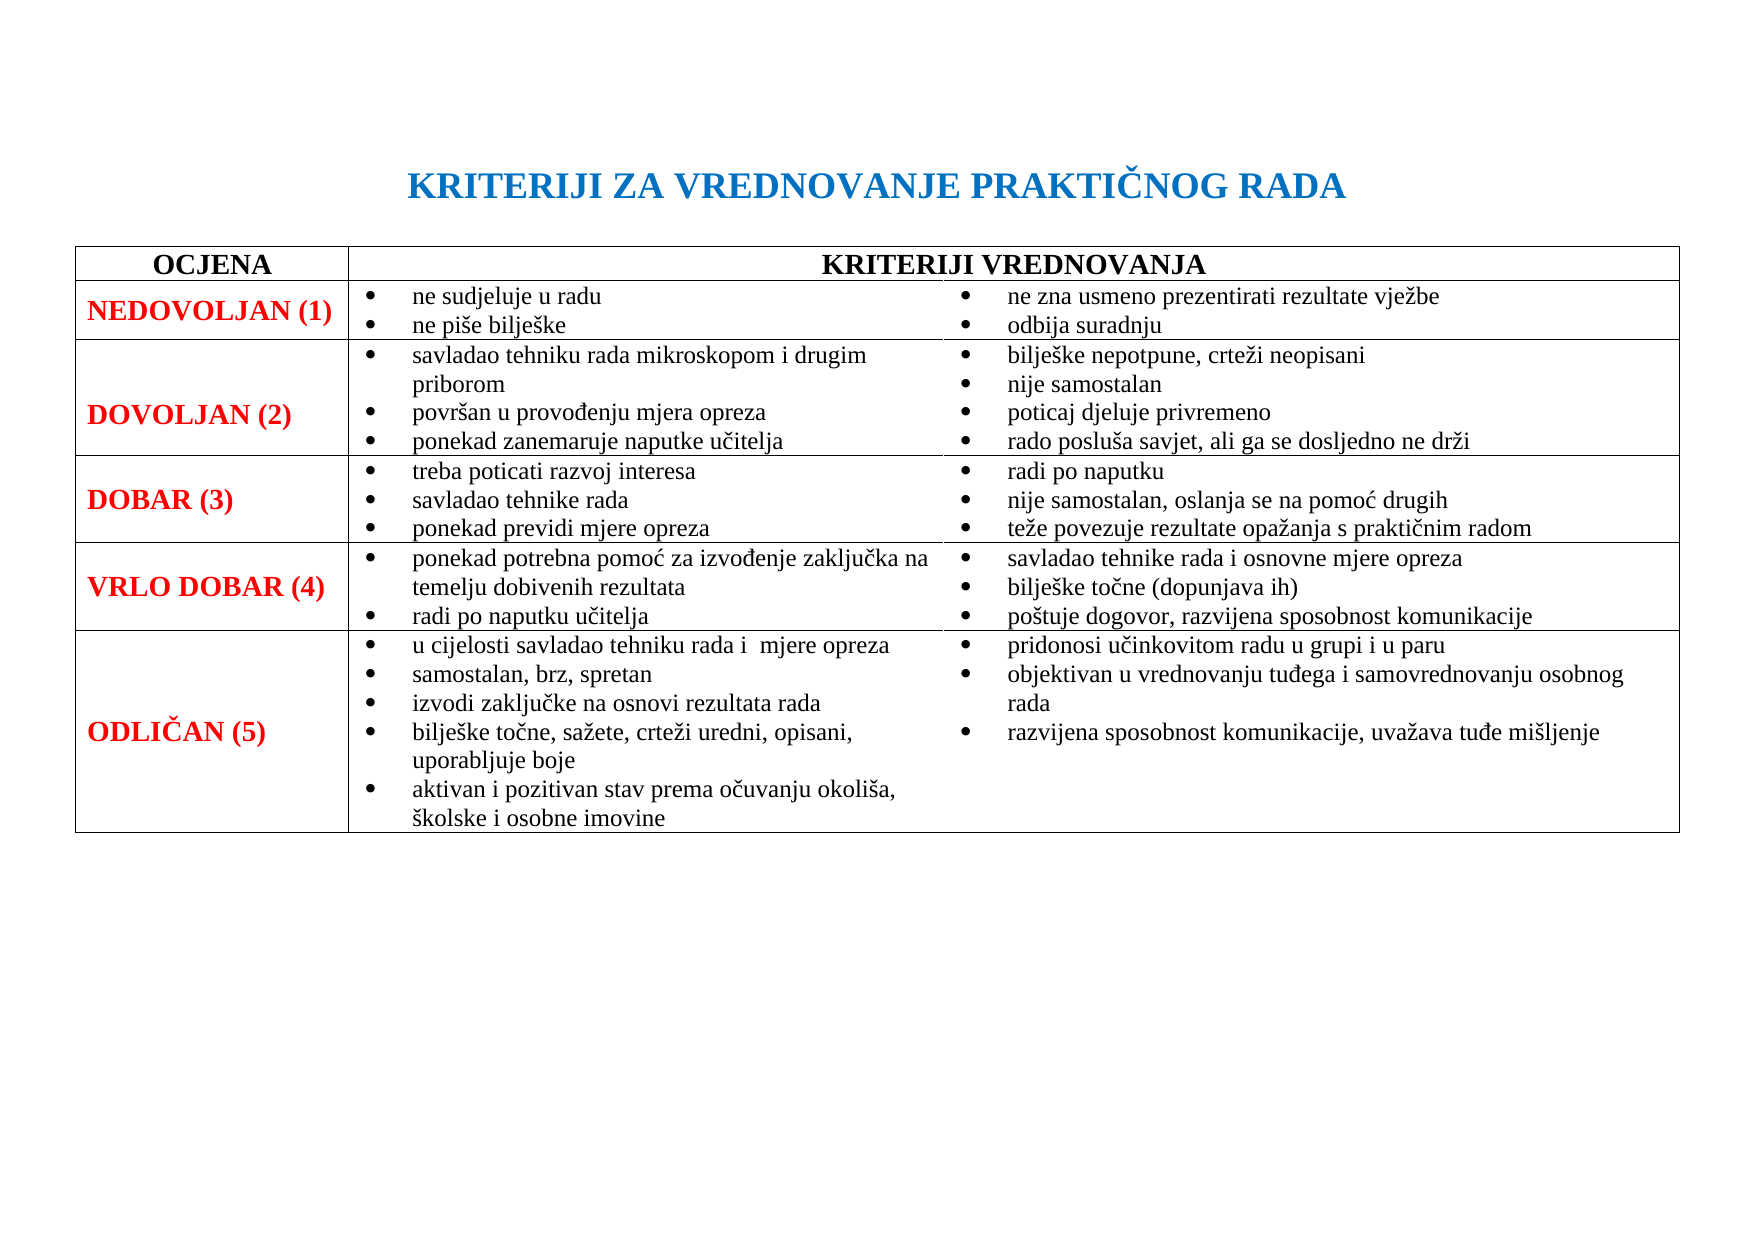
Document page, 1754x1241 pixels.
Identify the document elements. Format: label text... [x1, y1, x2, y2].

table_cell radi po naputku nije samostalan, oslanja se na pomoć drugih teže povezuje rezultate opažanja s praktičnim radom [944, 456, 1679, 542]
table_cell ODLIČAN (5) [76, 631, 348, 832]
table_header ocjena [76, 247, 348, 280]
table_cell pridonosi učinkovitom radu u grupi i u paru objektivan u vrednovanju tuđega i samovrednovanju osobnog rada razvijena sposobnost komunikacije, uvažava tuđe mišljenje [944, 631, 1679, 832]
table_cell VRLO DOBAR (4) [76, 543, 348, 629]
table_cell DOBAR (3) [76, 456, 348, 542]
text KRITERIJI ZA VREDNOVANJE PRAKTIČNOG RADA [75, 163, 1679, 206]
table_cell savladao tehnike rada i osnovne mjere opreza bilješke točne (dopunjava ih) poštuje dogovor, razvijena sposobnost komunikacije [944, 543, 1679, 629]
table_cell NEDOVOLJAN (1) [76, 281, 348, 339]
table_header KRITERIJI VREDNOVANJA [349, 247, 1679, 280]
table_cell savladao tehniku rada mikroskopom i drugim priborom površan u provođenju mjera opreza ponekad zanemaruje naputke učitelja [349, 340, 943, 455]
table_cell ne sudjeluje u radu ne piše bilješke [349, 281, 943, 339]
table_cell DOVOLJAN (2) [76, 340, 348, 455]
table_cell u cijelosti savladao tehniku rada i mjere opreza samostalan, brz, spretan izvodi zaključke na osnovi rezultata rada bilješke točne, sažete, crteži uredni, opisani, uporabljuje boje aktivan i pozitivan stav prema očuvanju okoliša, školske i osobne imovine [349, 631, 943, 832]
table_cell ne zna usmeno prezentirati rezultate vježbe odbija suradnju [944, 281, 1679, 339]
table_cell ponekad potrebna pomoć za izvođenje zaključka na temelju dobivenih rezultata radi po naputku učitelja [349, 543, 943, 629]
table_cell treba poticati razvoj interesa savladao tehnike rada ponekad previdi mjere opreza [349, 456, 943, 542]
table_cell bilješke nepotpune, crteži neopisani nije samostalan poticaj djeluje privremeno rado posluša savjet, ali ga se dosljedno ne drži [944, 340, 1679, 455]
